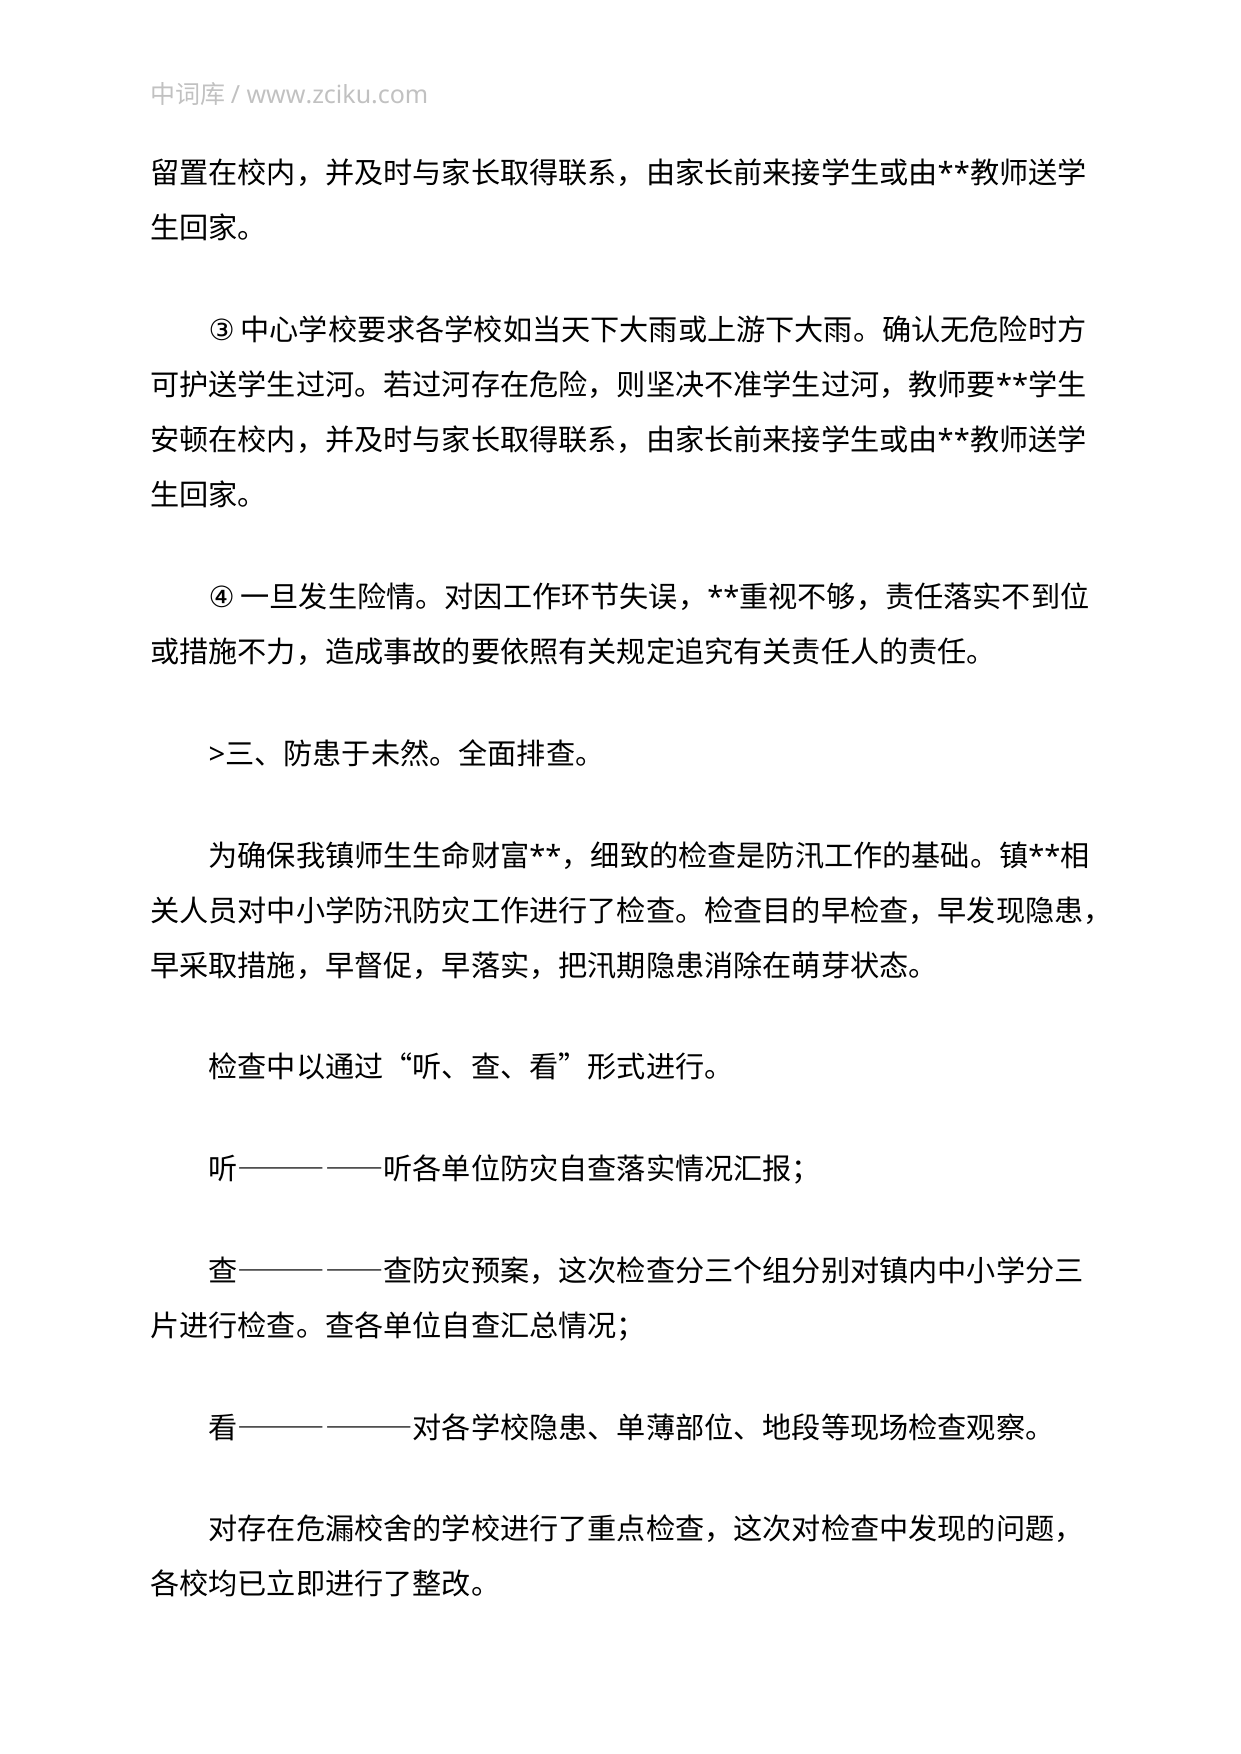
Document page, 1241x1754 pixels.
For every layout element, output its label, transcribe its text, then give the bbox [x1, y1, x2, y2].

text >三、防患于未然。全面排查。 [150, 730, 1090, 773]
text 看——————对各学校隐患、单薄部位、地段等现场检查观察。 [150, 1404, 1090, 1446]
text ③中心学校要求各学校如当天下大雨或上游下大雨。确认无危险时方可护送学生过河。若过河存在危险，则坚决不准学生过河，教师要**学生安顿在校内，并及时与家长取得联系，由家长前来接学生或由**教师送学生回家。 [150, 307, 1090, 514]
text 查—————查防灾预案，这次检查分三个组分别对镇内中小学分三片进行检查。查各单位自查汇总情况； [150, 1247, 1090, 1345]
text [150, 150, 1090, 247]
text 对存在危漏校舍的学校进行了重点检查，这次对检查中发现的问题，各校均已立即进行了整改。 [150, 1506, 1090, 1603]
text 为确保我镇师生生命财富**，细致的检查是防汛工作的基础。镇**相关人员对中小学防汛防灾工作进行了检查。检查目的早检查，早发现隐患，早采取措施，早督促，早落实，把汛期隐患消除在萌芽状态。 [150, 832, 1090, 984]
text 检查中以通过“听、查、看”形式进行。 [150, 1044, 1090, 1086]
text ④一旦发生险情。对因工作环节失误，**重视不够，责任落实不到位或措施不力，造成事故的要依照有关规定追究有关责任人的责任。 [150, 573, 1090, 671]
text 听—————听各单位防灾自查落实情况汇报； [150, 1146, 1090, 1188]
